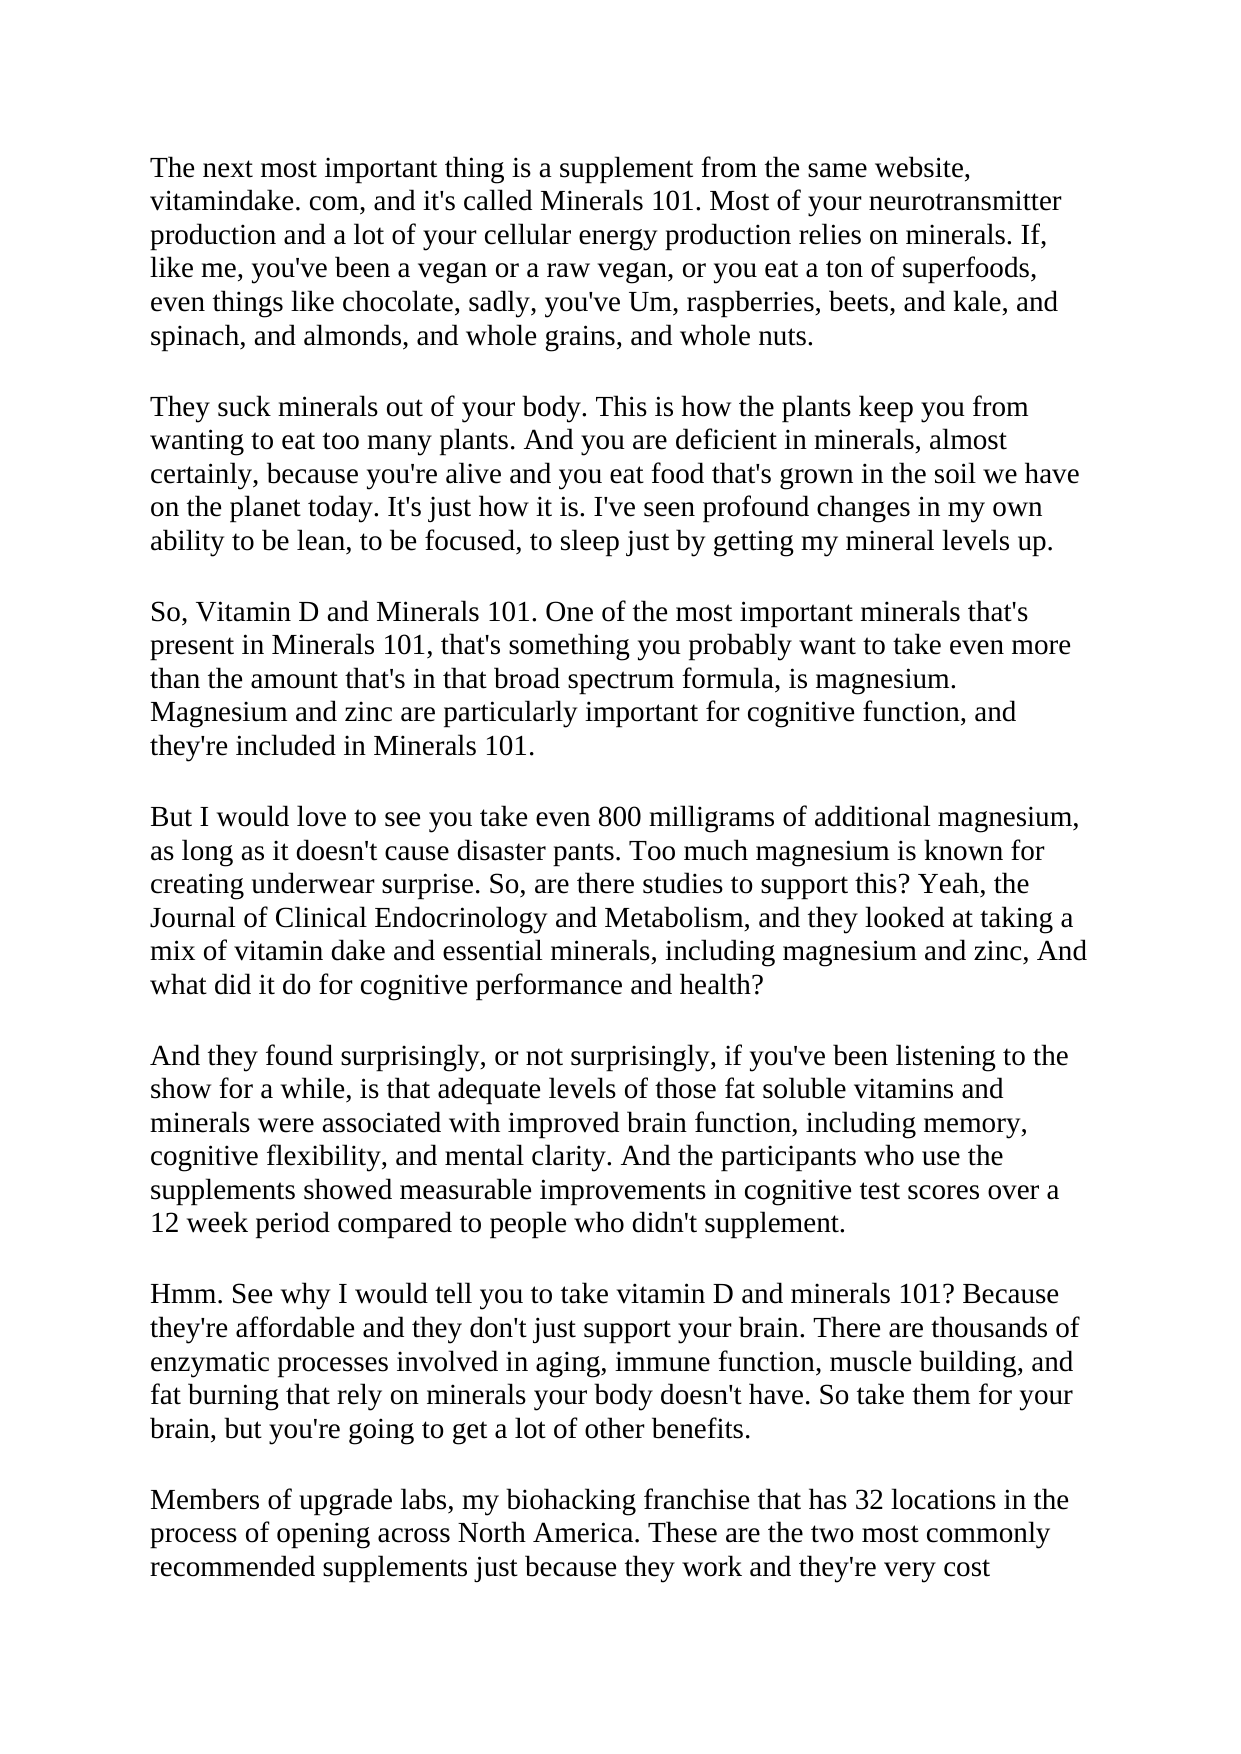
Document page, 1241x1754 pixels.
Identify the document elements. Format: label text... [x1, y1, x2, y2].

text So, Vitamin D and Minerals 101. One of the most important minerals that's present in Minerals 101, that's something you probably want to take even more than the amount that's in that broad spectrum formula, is magnesium. Magnesium and zinc are particularly important for cognitive function, and they're included in Minerals 101. [150, 594, 1090, 762]
text And they found surprisingly, or not surprisingly, if you've been listening to the show for a while, is that adequate levels of those fat soluble vitamins and minerals were associated with improved brain function, including memory, cognitive flexibility, and mental clarity. And the participants who use the supplements showed measurable improvements in cognitive test scores over a 12 week period compared to people who didn't supplement. [150, 1038, 1090, 1239]
text Hmm. See why I would tell you to take vitamin D and minerals 101? Because they're affordable and they don't just support your brain. There are thousands of enzymatic processes involved in aging, immune function, muscle building, and fat burning that rely on minerals your body doesn't have. So take them for your brain, but you're going to get a lot of other benefits. [150, 1277, 1090, 1444]
text They suck minerals out of your body. This is how the plants keep you from wanting to eat too many plants. And you are deficient in minerals, almost certainly, because you're alive and you eat food that's grown in the soil we have on the planet today. It's just how it is. I've seen profound changes in my own ability to be lean, to be focused, to sleep just by getting my mineral levels up. [150, 389, 1090, 556]
text The next most important thing is a supplement from the same website, vitamindake. com, and it's called Minerals 101. Most of your neurotransmitter production and a lot of your cellular energy production relies on minerals. If, like me, you've been a vegan or a raw vegan, or you eat a ton of superfoods, even things like chocolate, sadly, you've Um, raspberries, beets, and kale, and spinach, and almonds, and whole grains, and whole nuts. [150, 150, 1090, 351]
text But I would love to see you take even 800 milligrams of additional magnesium, as long as it doesn't cause disaster pants. Too much magnesium is known for creating underwear surprise. So, are there studies to support this? Yeah, the Journal of Clinical Endocrinology and Metabolism, and they looked at taking a mix of vitamin dake and essential minerals, including magnesium and zinc, And what did it do for cognitive performance and health? [150, 799, 1090, 1000]
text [150, 1482, 1090, 1582]
